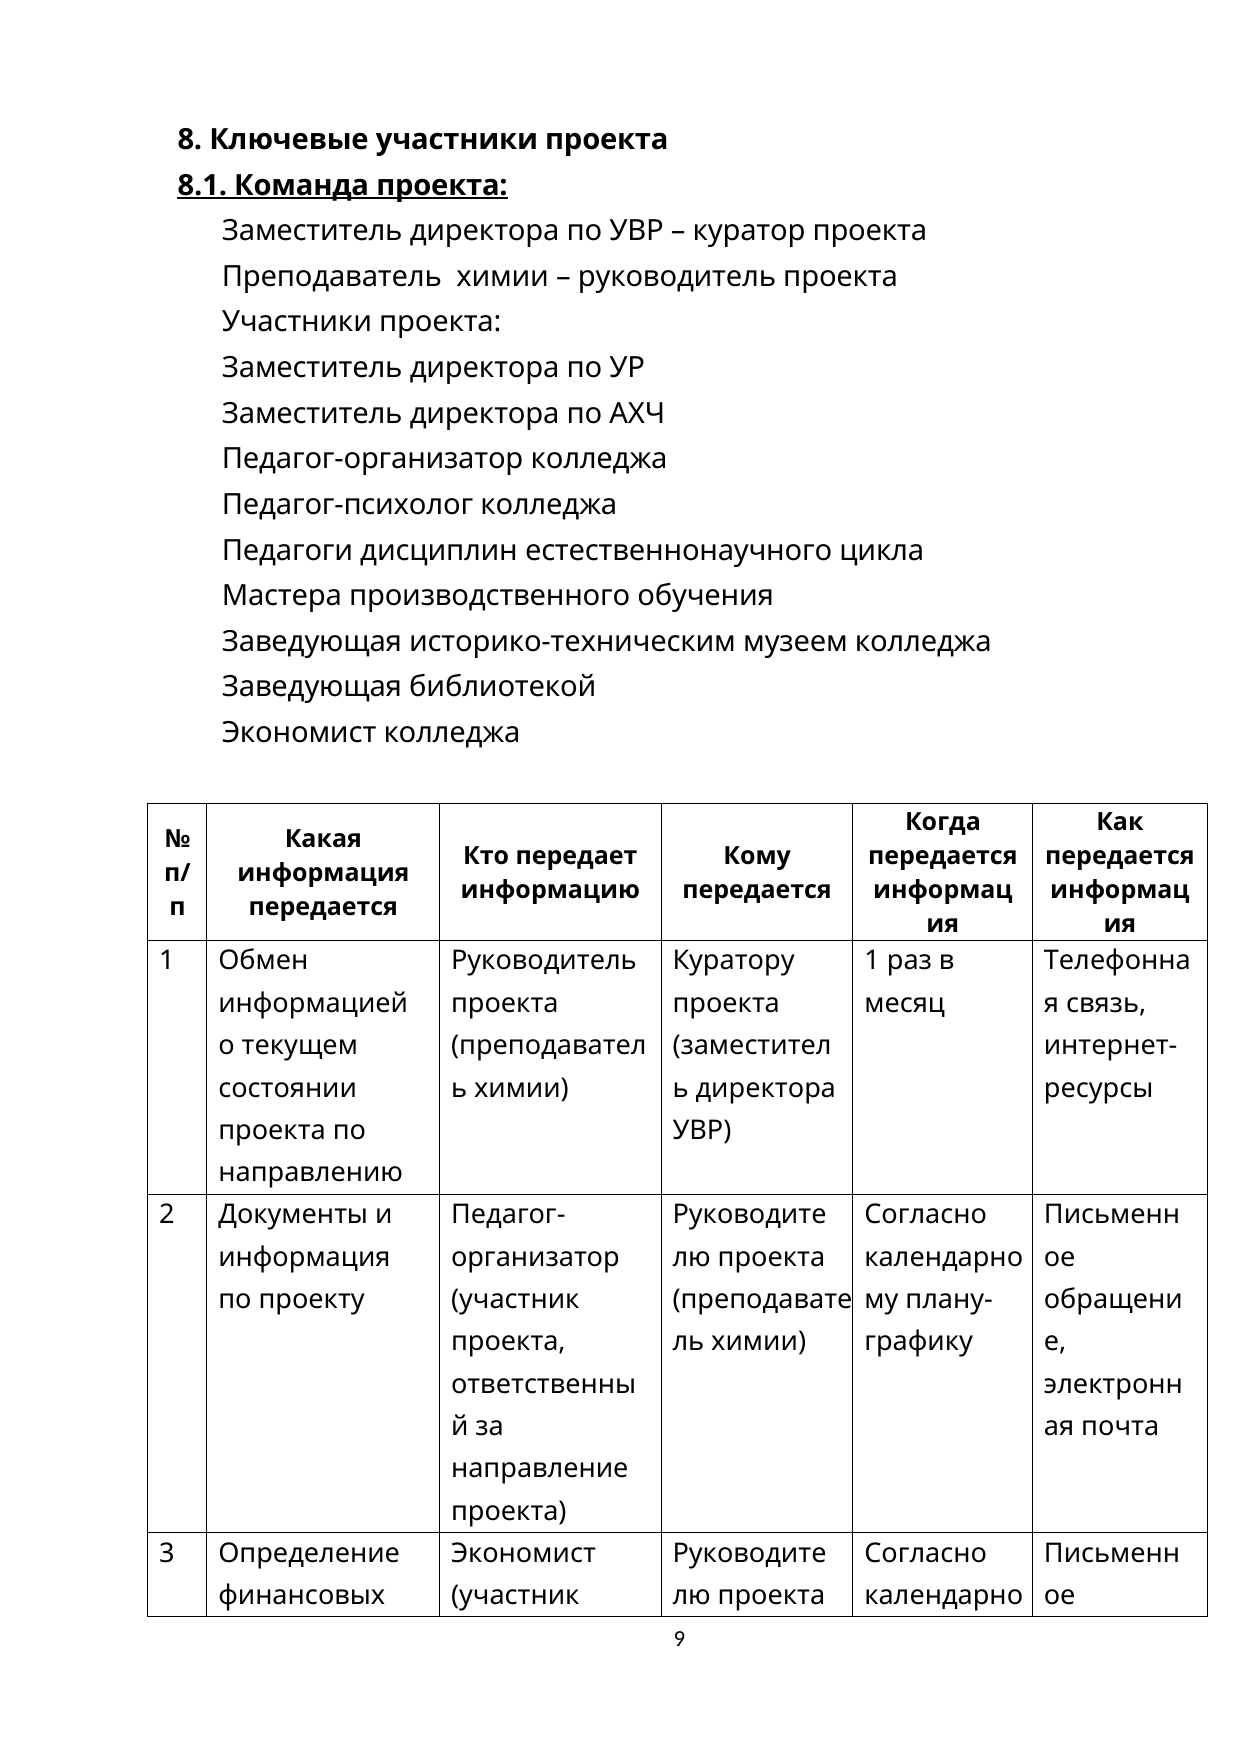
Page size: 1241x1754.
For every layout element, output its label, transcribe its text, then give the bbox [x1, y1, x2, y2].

table_header № п/п [148, 804, 206, 940]
text Заместитель директора по УВР – куратор проекта [222, 209, 1181, 249]
text 8. Ключевые участники проекта [177, 118, 1181, 158]
table_cell Телефонная связь, интернет-ресурсы [1033, 941, 1207, 1193]
table_cell Педагог-организатор (участник проекта, ответственный за направление проекта) [440, 1195, 661, 1532]
text Участники проекта: [222, 301, 1181, 340]
table_cell 1 [148, 941, 206, 1193]
text Заведующая историко-техническим музеем колледжа [222, 620, 1181, 660]
table_cell Письменное обращение, электронная почта [1033, 1195, 1207, 1532]
table_cell 3 [148, 1533, 206, 1616]
table_cell Руководителю проекта (преподаватель химии) [662, 1195, 852, 1532]
text Педагоги дисциплин естественнонаучного цикла [222, 529, 1181, 568]
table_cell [853, 1533, 1032, 1616]
text 8.1. Команда проекта: [177, 164, 1181, 203]
table_cell Руководитель проекта (преподаватель химии) [440, 941, 661, 1193]
text Педагог-организатор колледжа [222, 437, 1181, 477]
table_cell Согласно календарному плану-графику [853, 1195, 1032, 1532]
table_cell Куратору проекта (заместитель директора УВР) [662, 941, 852, 1193]
table_cell 2 [148, 1195, 206, 1532]
table_header Когда передается информация [853, 804, 1032, 940]
table_header Кто передает информацию [440, 804, 661, 940]
table_cell Документы и информация по проекту [207, 1195, 439, 1532]
table_header Кому передается [662, 804, 852, 940]
table_header Какая информация передается [207, 804, 439, 940]
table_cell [440, 1533, 661, 1616]
table_cell Обмен информацией о текущем состоянии проекта по направлению [207, 941, 439, 1193]
text Заместитель директора по АХЧ [222, 392, 1181, 432]
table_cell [207, 1533, 439, 1616]
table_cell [662, 1533, 852, 1616]
table_cell 1 раз в месяц [853, 941, 1032, 1193]
text Заместитель директора по УР [222, 346, 1181, 386]
text Педагог-психолог колледжа [222, 483, 1181, 523]
text Заведующая библиотекой [222, 666, 1181, 705]
text Мастера производственного обучения [222, 574, 1181, 614]
text Преподаватель химии – руководитель проекта [222, 255, 1181, 295]
text Экономист колледжа [222, 711, 1181, 751]
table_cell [1033, 1533, 1207, 1616]
table_header Как передается информация [1033, 804, 1207, 940]
